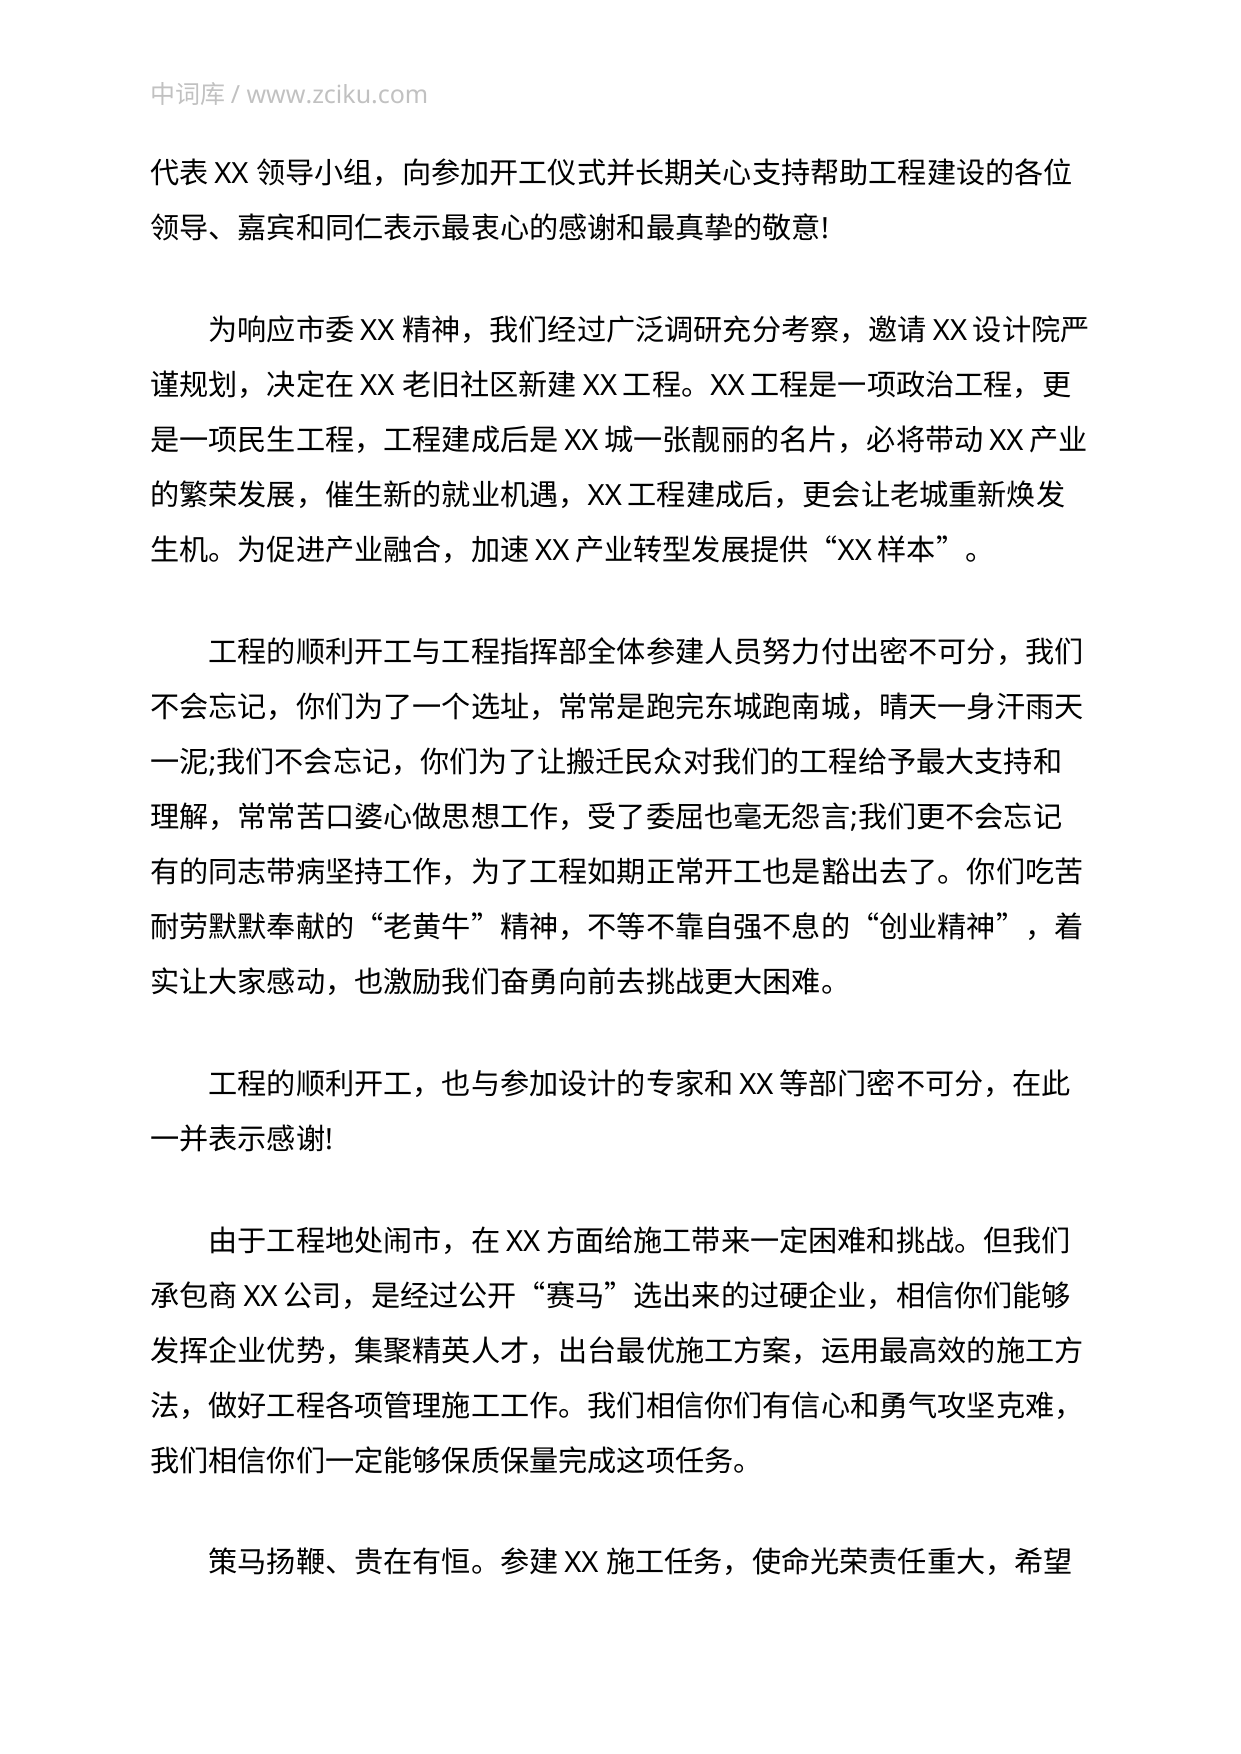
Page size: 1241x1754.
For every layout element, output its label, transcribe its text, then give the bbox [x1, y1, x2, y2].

text 工程的顺利开工与工程指挥部全体参建人员努力付出密不可分，我们不会忘记，你们为了一个选址，常常是跑完东城跑南城，晴天一身汗雨天一泥;我们不会忘记，你们为了让搬迁民众对我们的工程给予最大支持和理解，常常苦口婆心做思想工作，受了委屈也毫无怨言;我们更不会忘记有的同志带病坚持工作，为了工程如期正常开工也是豁出去了。你们吃苦耐劳默默奉献的“老黄牛”精神，不等不靠自强不息的“创业精神”，着实让大家感动，也激励我们奋勇向前去挑战更大困难。 [150, 629, 1090, 1001]
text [150, 150, 1090, 247]
text 由于工程地处闹市，在XX方面给施工带来一定困难和挑战。但我们承包商XX公司，是经过公开“赛马”选出来的过硬企业，相信你们能够发挥企业优势，集聚精英人才，出台最优施工方案，运用最高效的施工方法，做好工程各项管理施工工作。我们相信你们有信心和勇气攻坚克难，我们相信你们一定能够保质保量完成这项任务。 [150, 1217, 1090, 1479]
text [150, 1539, 1090, 1581]
text 为响应市委XX 精神，我们经过广泛调研充分考察，邀请XX设计院严谨规划，决定在XX 老旧社区新建XX工程。XX工程是一项政治工程，更是一项民生工程，工程建成后是XX城一张靓丽的名片，必将带动XX产业的繁荣发展，催生新的就业机遇，XX工程建成后，更会让老城重新焕发生机。为促进产业融合，加速XX产业转型发展提供“XX样本”。 [150, 307, 1090, 569]
text 工程的顺利开工，也与参加设计的专家和XX等部门密不可分，在此一并表示感谢! [150, 1060, 1090, 1158]
